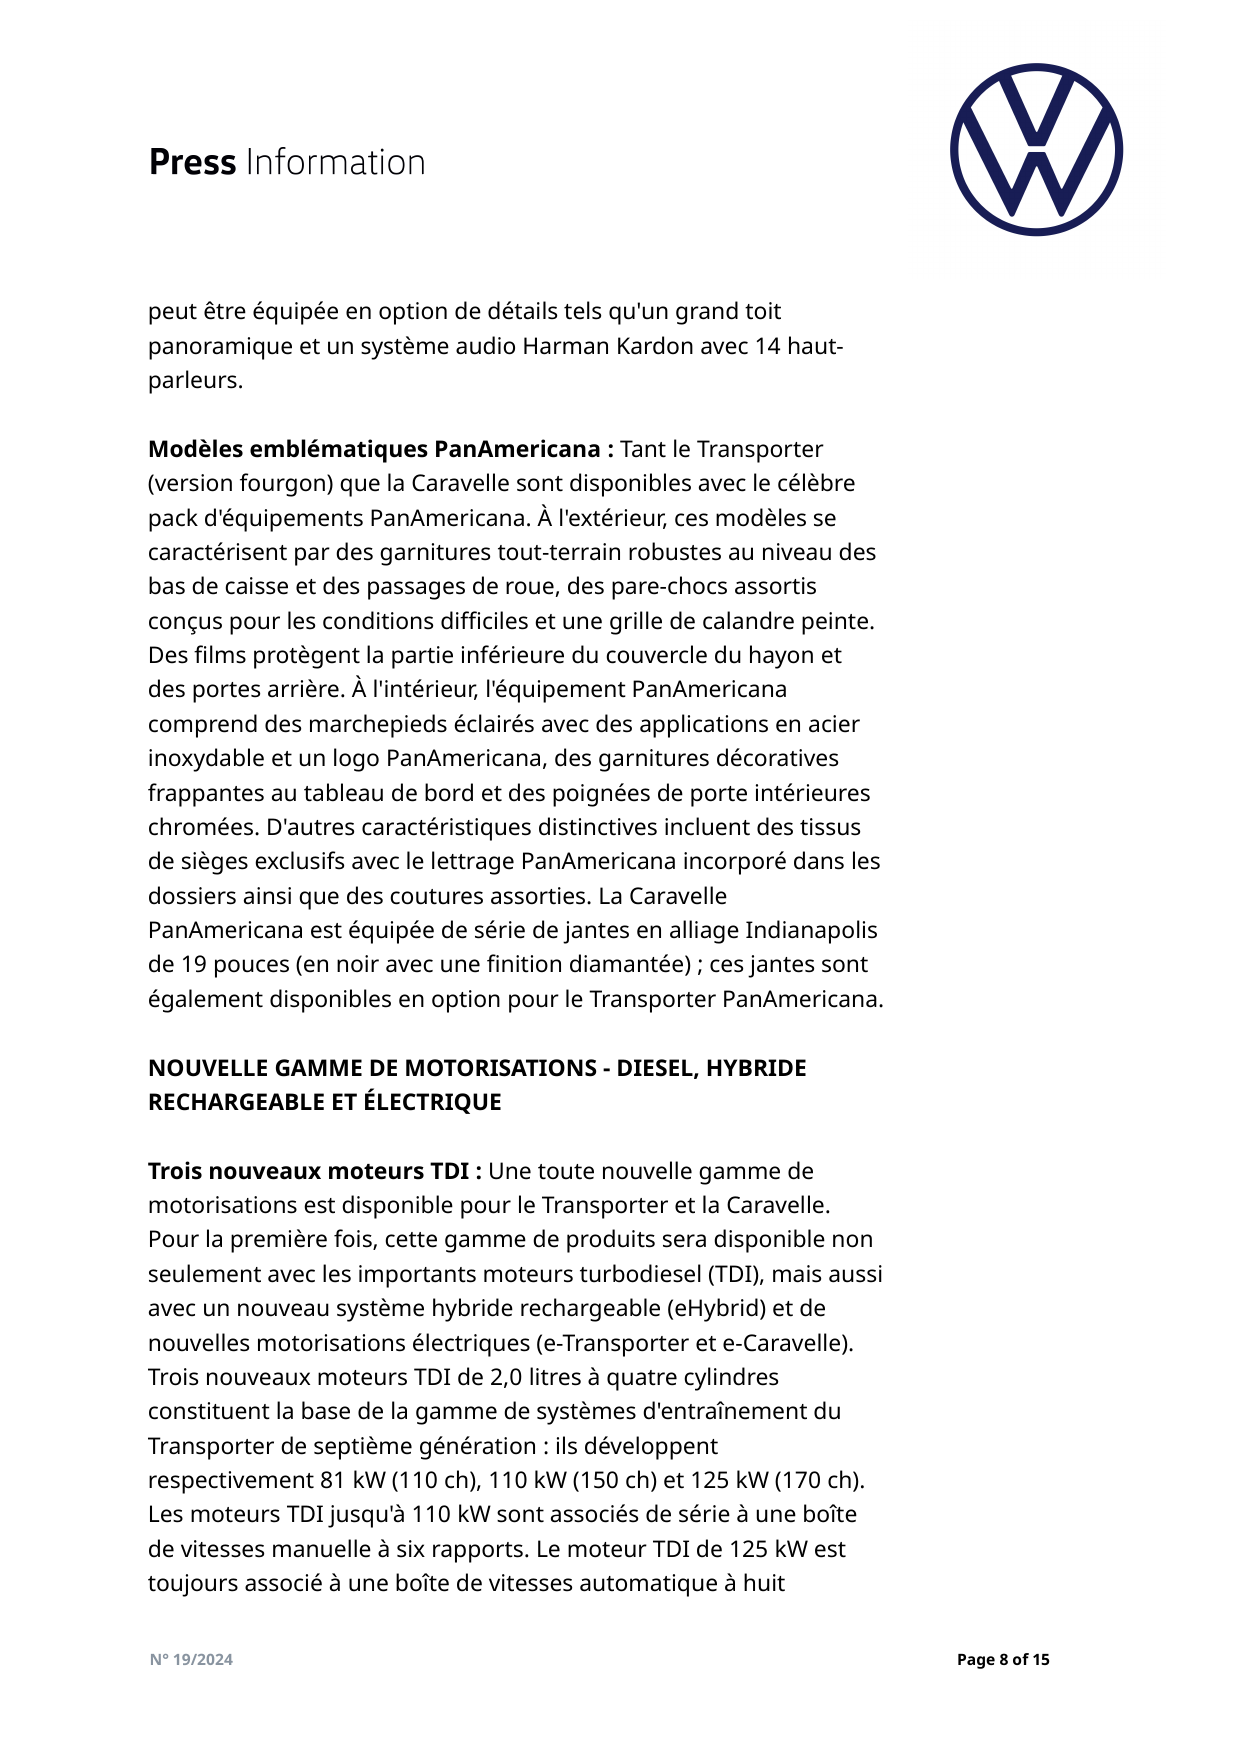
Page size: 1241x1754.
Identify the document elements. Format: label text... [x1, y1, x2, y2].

picture [150, 145, 425, 176]
picture [907, 20, 1166, 279]
text Modèles emblématiques PanAmericana : Tant le Transporter (version fourgon) que la Caravelle sont disponibles avec le célèbre pack d'équipements PanAmericana. À l'extérieur, ces modèles se caractérisent par des garnitures tout-terrain robustes au niveau des bas de caisse et des passages de roue, des pare-chocs assortis conçus pour les conditions difficiles et une grille de calandre peinte. Des films protègent la partie inférieure du couvercle du hayon et des portes arrière. À l'intérieur, l'équipement PanAmericana comprend des marchepieds éclairés avec des applications en acier inoxydable et un logo PanAmericana, des garnitures décoratives frappantes au tableau de bord et des poignées de porte intérieures chromées. D'autres caractéristiques distinctives incluent des tissus de sièges exclusifs avec le lettrage PanAmericana incorporé dans les dossiers ainsi que des coutures assorties. La Caravelle PanAmericana est équipée de série de jantes en alliage Indianapolis de 19 pouces (en noir avec une finition diamantée) ; ces jantes sont également disponibles en option pour le Transporter PanAmericana. [148, 433, 886, 1014]
text NOUVELLE GAMME DE MOTORISATIONS - DIESEL, HYBRIDE RECHARGEABLE ET ÉLECTRIQUE [148, 1052, 886, 1117]
